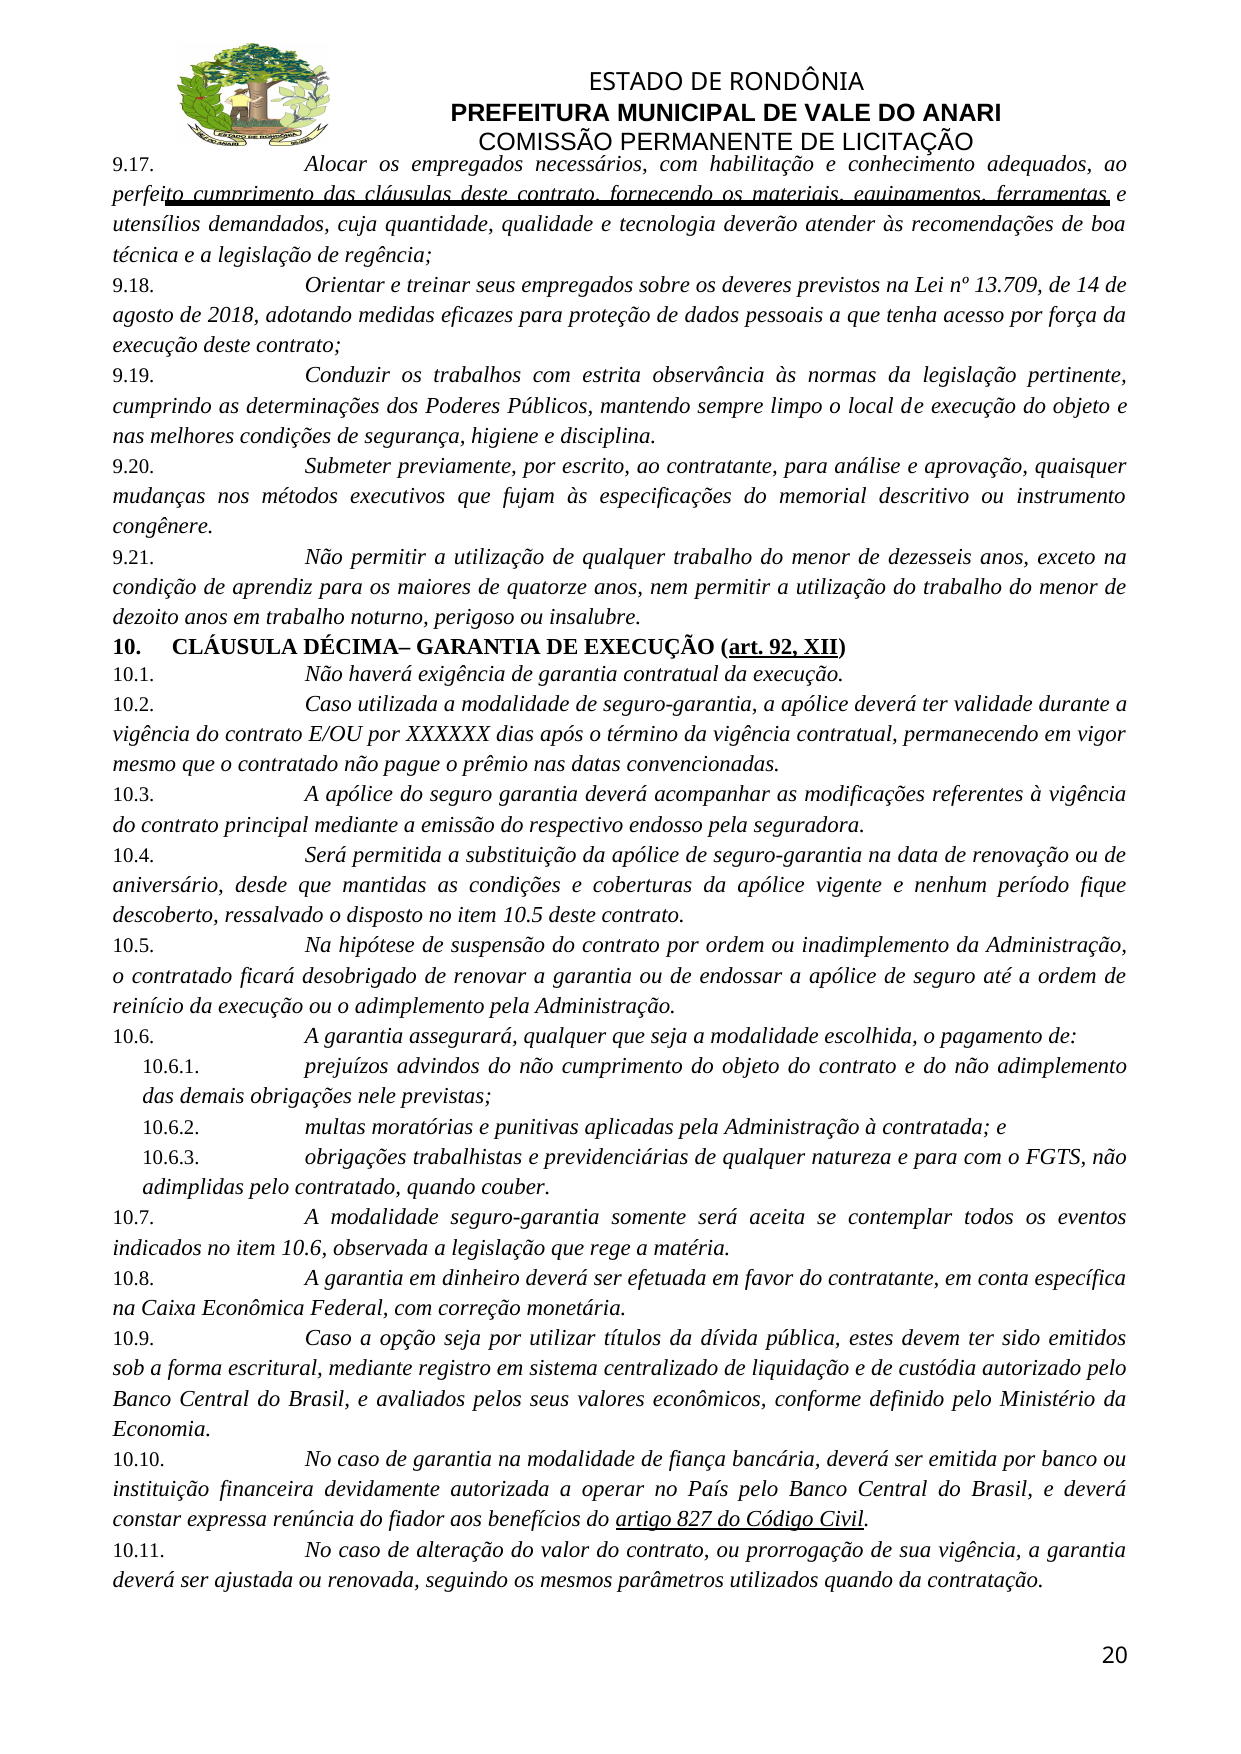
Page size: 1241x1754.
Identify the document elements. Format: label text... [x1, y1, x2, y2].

text multas moratórias e punitivas aplicadas pela Administração à contratada; e [142, 1113, 1128, 1139]
text obrigações trabalhistas e previdenciárias de qualquer natureza e para com o FGTS, não adimplidas pelo contratado, quando couber. [142, 1143, 1128, 1199]
text Submeter previamente, por escrito, ao contratante, para análise e aprovação, quaisquer mudanças nos métodos executivos que fujam às especificações do memorial descritivo ou instrumento congênere. [112, 452, 1128, 539]
text Conduzir os trabalhos com estrita observância às normas da legislação pertinente, cumprindo as determinações dos Poderes Públicos, mantendo sempre limpo o local de execução do objeto e nas melhores condições de segurança, higiene e disciplina. [112, 361, 1128, 448]
text Caso utilizada a modalidade de seguro-garantia, a apólice deverá ter validade durante a vigência do contrato E/OU por XXXXXX dias após o término da vigência contratual, permanecendo em vigor mesmo que o contratado não pague o prêmio nas datas convencionadas. [112, 690, 1128, 777]
text prejuízos advindos do não cumprimento do objeto do contrato e do não adimplemento das demais obrigações nele previstas; [142, 1052, 1128, 1109]
text No caso de garantia na modalidade de fiança bancária, deverá ser emitida por banco ou instituição financeira devidamente autorizada a operar no País pelo Banco Central do Brasil, e deverá constar expressa renúncia do fiador aos benefícios do artigo 827 do Código Civil. [112, 1445, 1128, 1532]
text Não haverá exigência de garantia contratual da execução. [112, 660, 1128, 686]
text A garantia em dinheiro deverá ser efetuada em favor do contratante, em conta específica na Caixa Econômica Federal, com correção monetária. [112, 1264, 1128, 1320]
text Não permitir a utilização de qualquer trabalho do menor de dezesseis anos, exceto na condição de aprendiz para os maiores de quatorze anos, nem permitir a utilização do trabalho do menor de dezoito anos em trabalho noturno, perigoso ou insalubre. [112, 543, 1128, 629]
text No caso de alteração do valor do contrato, ou prorrogação de sua vigência, a garantia deverá ser ajustada ou renovada, seguindo os mesmos parâmetros utilizados quando da contratação. [112, 1536, 1128, 1592]
text CLÁUSULA DÉCIMA– GARANTIA DE EXECUÇÃO (art. 92, XII) [112, 633, 1128, 660]
text Será permitida a substituição da apólice de seguro-garantia na data de renovação ou de aniversário, desde que mantidas as condições e coberturas da apólice vigente e nenhum período fique descoberto, ressalvado o disposto no item 10.5 deste contrato. [112, 841, 1128, 928]
text A apólice do seguro garantia deverá acompanhar as modificações referentes à vigência do contrato principal mediante a emissão do respectivo endosso pela seguradora. [112, 781, 1128, 837]
text Na hipótese de suspensão do contrato por ordem ou inadimplemento da Administração, o contratado ficará desobrigado de renovar a garantia ou de endossar a apólice de seguro até a ordem de reinício da execução ou o adimplemento pela Administração. [112, 932, 1128, 1018]
text Alocar os empregados necessários, com habilitação e conhecimento adequados, ao perfeito cumprimento das cláusulas deste contrato, fornecendo os materiais, equipamentos, ferramentas e utensílios demandados, cuja quantidade, qualidade e tecnologia deverão atender às recomendações de boa técnica e a legislação de regência; [112, 150, 1128, 267]
text Orientar e treinar seus empregados sobre os deveres previstos na Lei nº 13.709, de 14 de agosto de 2018, adotando medidas eficazes para proteção de dados pessoais a que tenha acesso por força da execução deste contrato; [112, 271, 1128, 358]
picture [177, 43, 330, 146]
text A modalidade seguro-garantia somente será aceita se contemplar todos os eventos indicados no item 10.6, observada a legislação que rege a matéria. [112, 1203, 1128, 1260]
text Caso a opção seja por utilizar títulos da dívida pública, estes devem ter sido emitidos sob a forma escritural, mediante registro em sistema centralizado de liquidação e de custódia autorizado pelo Banco Central do Brasil, e avaliados pelos seus valores econômicos, conforme definido pelo Ministério da Economia. [112, 1324, 1128, 1441]
text A garantia assegurará, qualquer que seja a modalidade escolhida, o pagamento de: [112, 1022, 1128, 1048]
